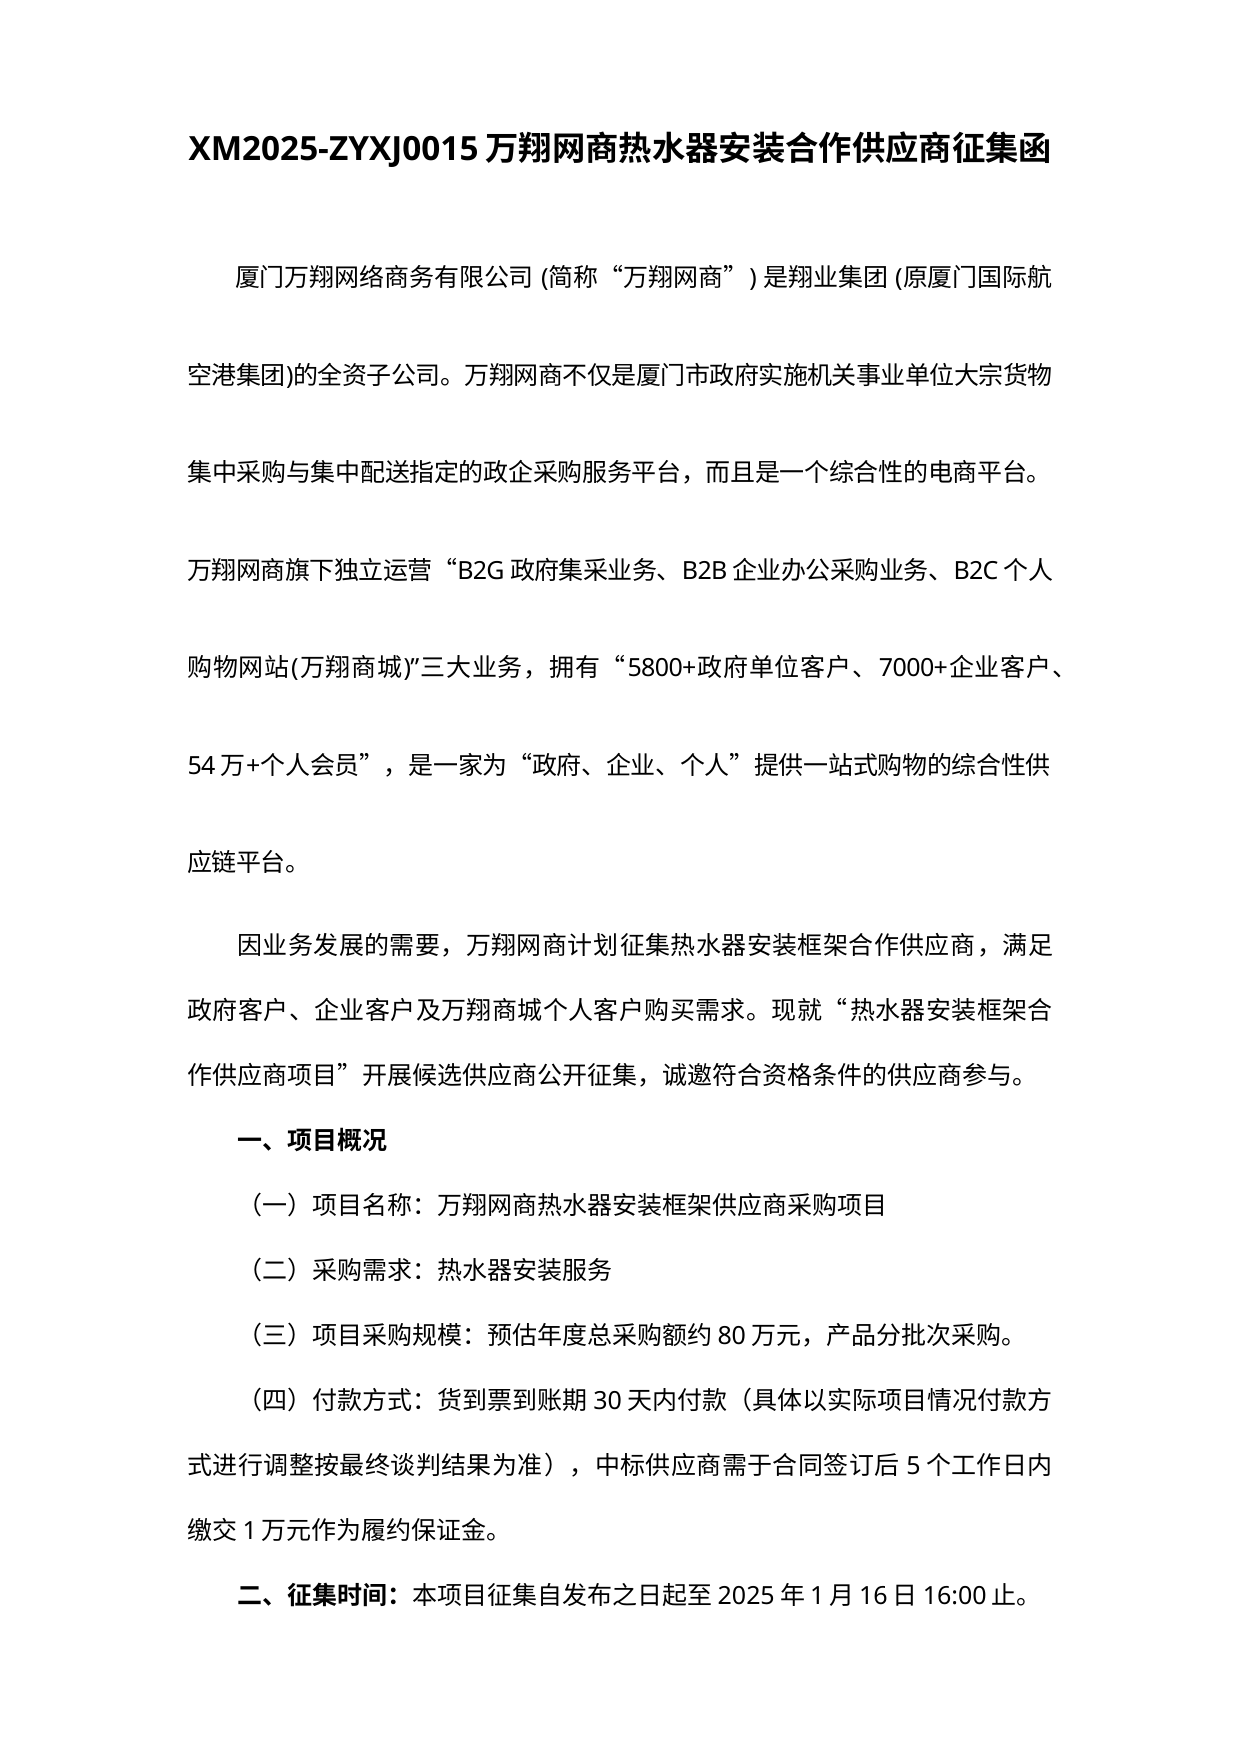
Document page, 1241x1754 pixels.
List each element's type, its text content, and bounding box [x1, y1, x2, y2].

text 二、征集时间：本项目征集自发布之日起至2025年1月16日16:00止。 [187, 1561, 1053, 1626]
text （三）项目采购规模：预估年度总采购额约80万元，产品分批次采购。 [187, 1301, 1053, 1366]
text XM2025-ZYXJ0015万翔网商热水器安装合作供应商征集函 [187, 113, 1053, 178]
text 一、项目概况 [187, 1106, 1053, 1171]
text （一）项目名称：万翔网商热水器安装框架供应商采购项目 [187, 1171, 1053, 1236]
text 厦门万翔网络商务有限公司 (简称“万翔网商”) 是翔业集团 (原厦门国际航空港集团)的全资子公司。万翔网商不仅是厦门市政府实施机关事业单位大宗货物集中采购与集中配送指定的政企采购服务平台，而且是一个综合性的电商平台。万翔网商旗下独立运营“B2G政府集采业务、B2B企业办公采购业务、B2C个人购物网站(万翔商城)”三大业务，拥有“5800+政府单位客户、7000+企业客户、54万+个人会员”，是一家为“政府、企业、个人”提供一站式购物的综合性供应链平台。 [187, 243, 1053, 893]
text 因业务发展的需要，万翔网商计划征集热水器安装框架合作供应商，满足政府客户、企业客户及万翔商城个人客户购买需求。现就“热水器安装框架合作供应商项目”开展候选供应商公开征集，诚邀符合资格条件的供应商参与。 [187, 911, 1053, 1106]
text （二）采购需求：热水器安装服务 [187, 1236, 1053, 1301]
text （四）付款方式：货到票到账期30天内付款（具体以实际项目情况付款方式进行调整按最终谈判结果为准），中标供应商需于合同签订后5个工作日内缴交1万元作为履约保证金。 [187, 1366, 1053, 1561]
